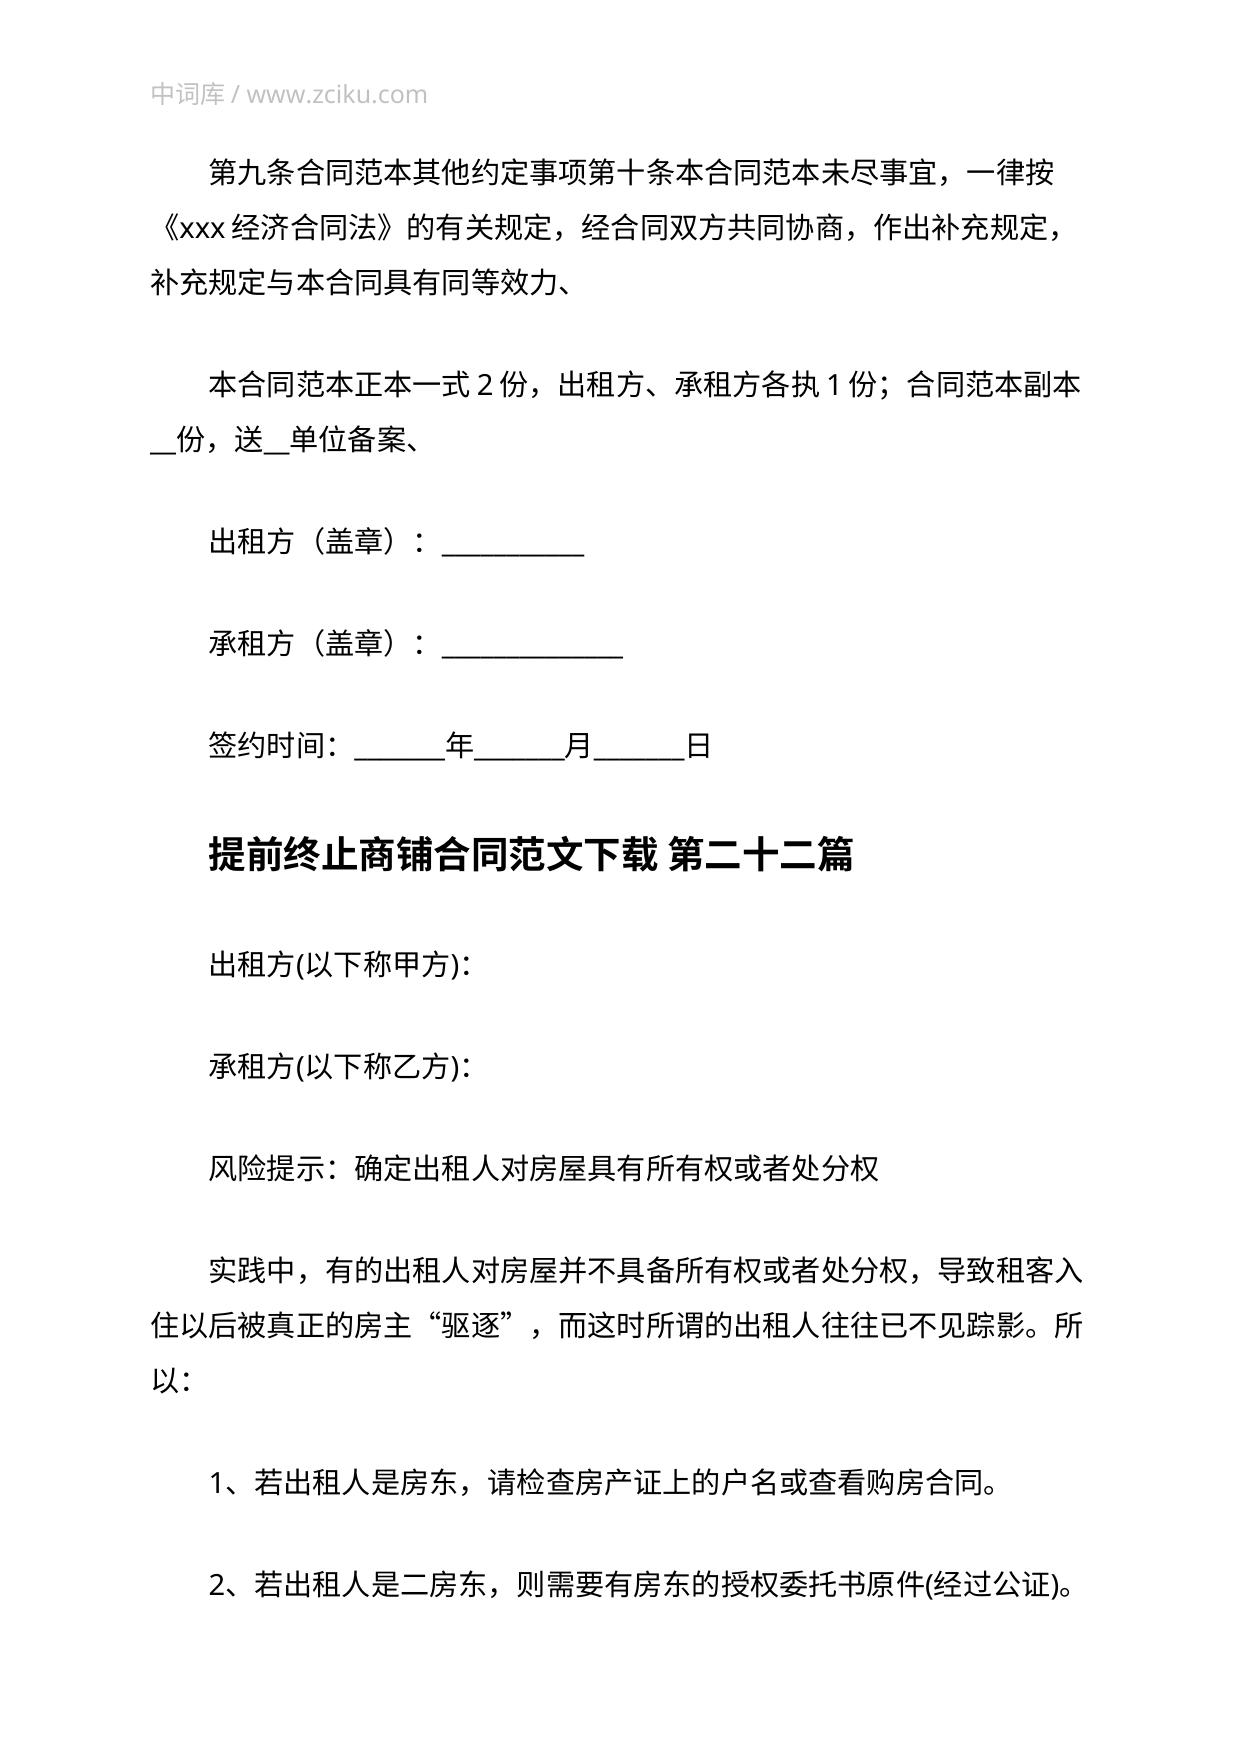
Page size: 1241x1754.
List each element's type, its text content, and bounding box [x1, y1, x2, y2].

text 出租方（盖章）：___________ [150, 519, 1090, 561]
text 承租方(以下称乙方)： [150, 1044, 1090, 1086]
text 实践中，有的出租人对房屋并不具备所有权或者处分权，导致租客入住以后被真正的房主“驱逐”，而这时所谓的出租人往往已不见踪影。所以： [150, 1248, 1090, 1400]
text 本合同范本正本一式2份，出租方、承租方各执1份；合同范本副本__份，送__单位备案、 [150, 362, 1090, 459]
text 第九条合同范本其他约定事项第十条本合同范本未尽事宜，一律按《xxx经济合同法》的有关规定，经合同双方共同协商，作出补充规定，补充规定与本合同具有同等效力、 [150, 150, 1090, 302]
text 提前终止商铺合同范文下载 第二十二篇 [150, 824, 1090, 879]
text 签约时间：_______年_______月_______日 [150, 723, 1090, 765]
text 出租方(以下称甲方)： [150, 942, 1090, 984]
text 2、若出租人是二房东，则需要有房东的授权委托书原件(经过公证)。 [150, 1561, 1090, 1604]
text 1、若出租人是房东，请检查房产证上的户名或查看购房合同。 [150, 1459, 1090, 1502]
text 风险提示：确定出租人对房屋具有所有权或者处分权 [150, 1146, 1090, 1188]
text 承租方（盖章）：______________ [150, 621, 1090, 663]
